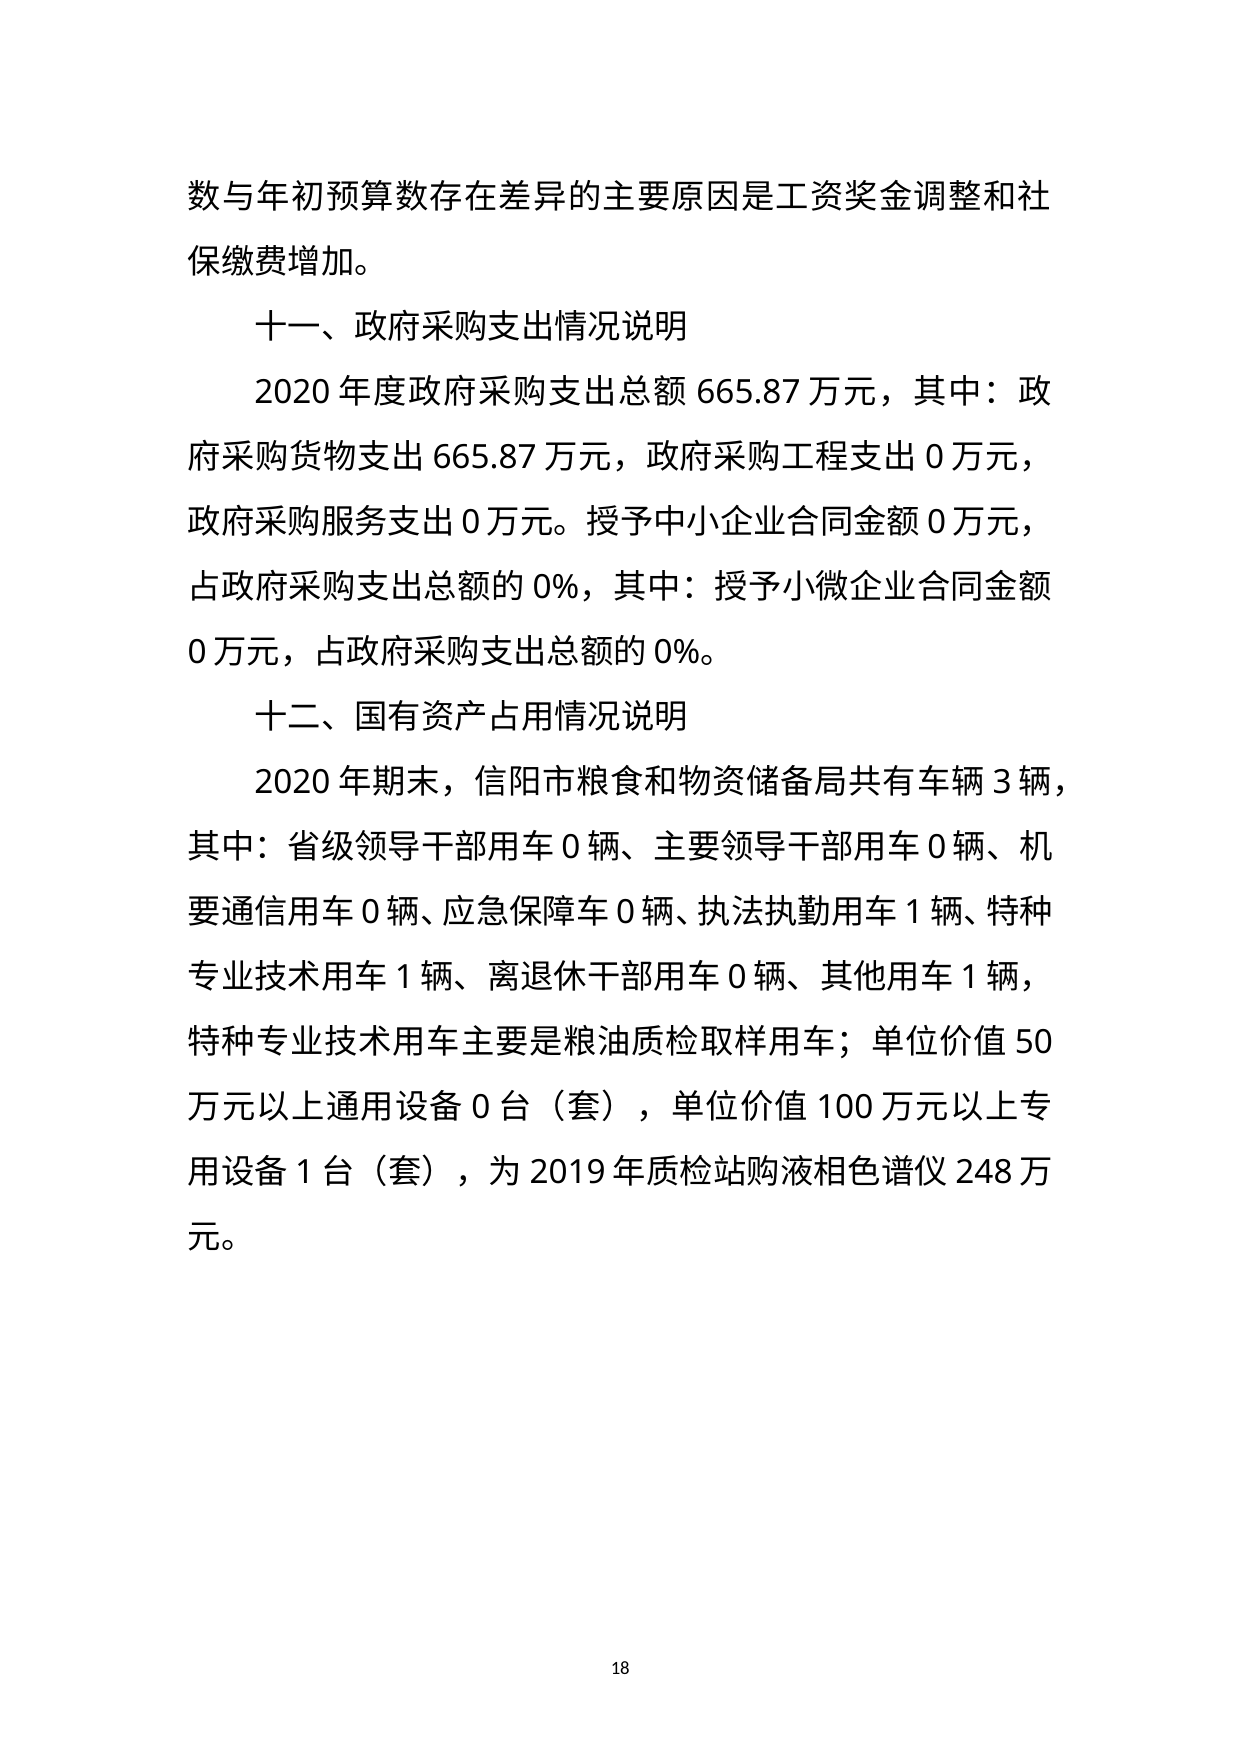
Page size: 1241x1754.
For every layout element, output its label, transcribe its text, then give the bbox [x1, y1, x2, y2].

text 2020年度政府采购支出总额665.87万元，其中：政府采购货物支出665.87万元，政府采购工程支出0万元，政府采购服务支出0万元。授予中小企业合同金额0万元，占政府采购支出总额的0%，其中：授予小微企业合同金额0万元，占政府采购支出总额的0%。 [187, 357, 1053, 682]
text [187, 162, 1053, 292]
text 2020年期末，信阳市粮食和物资储备局共有车辆3辆，其中：省级领导干部用车0辆、主要领导干部用车0辆、机要通信用车0辆、应急保障车0辆、执法执勤用车1辆、特种专业技术用车1辆、离退休干部用车0辆、其他用车1辆，特种专业技术用车主要是粮油质检取样用车；单位价值50万元以上通用设备0台（套），单位价值100万元以上专用设备1台（套），为2019年质检站购液相色谱仪248万元。 [187, 747, 1053, 1267]
list 十一、政府采购支出情况说明 [187, 292, 1053, 357]
list 十二、国有资产占用情况说明 [187, 682, 1053, 747]
